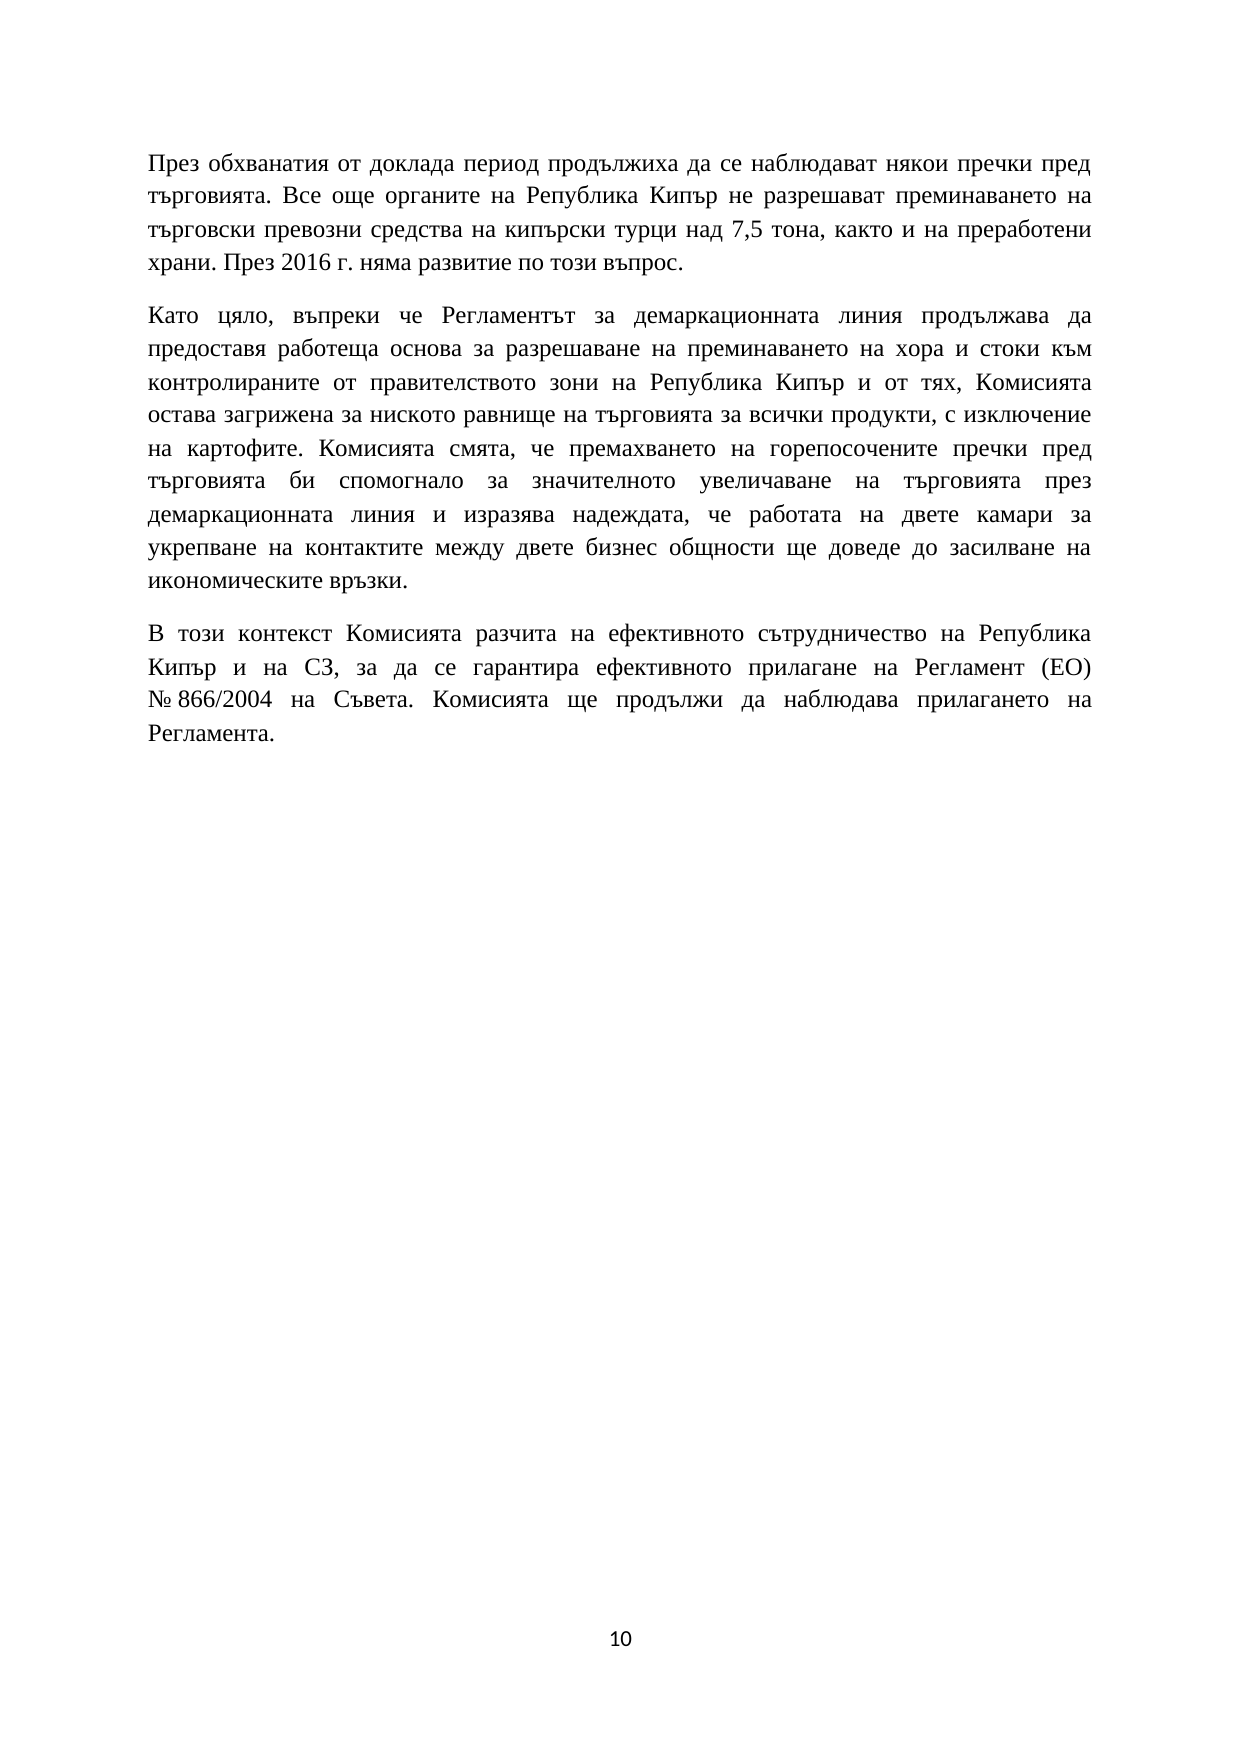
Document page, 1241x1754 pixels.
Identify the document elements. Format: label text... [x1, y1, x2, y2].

text Като цяло, въпреки че Регламентът за демаркационната линия продължава да предоставя работеща основа за разрешаване на преминаването на хора и стоки към контролираните от правителството зони на Република Кипър и от тях, Комисията остава загрижена за ниското равнище на търговията за всички продукти, с изключение на картофите. Комисията смята, че премахването на горепосочените пречки пред търговията би спомогнало за значителното увеличаване на търговията през демаркационната линия и изразява надеждата, че работата на двете камари за укрепване на контактите между двете бизнес общности ще доведе до засилване на икономическите връзки. [148, 301, 1093, 593]
text В този контекст Комисията разчита на ефективното сътрудничество на Република Кипър и на СЗ, за да се гарантира ефективното прилагане на Регламент (ЕО) № 866/2004 на Съвета. Комисията ще продължи да наблюдава прилагането на Регламента. [148, 618, 1093, 746]
text През обхванатия от доклада период продължиха да се наблюдават някои пречки пред търговията. Все още органите на Република Кипър не разрешават преминаването на търговски превозни средства на кипърски турци над 7,5 тона, както и на преработени храни. През 2016 г. няма развитие по този въпрос. [148, 148, 1093, 275]
